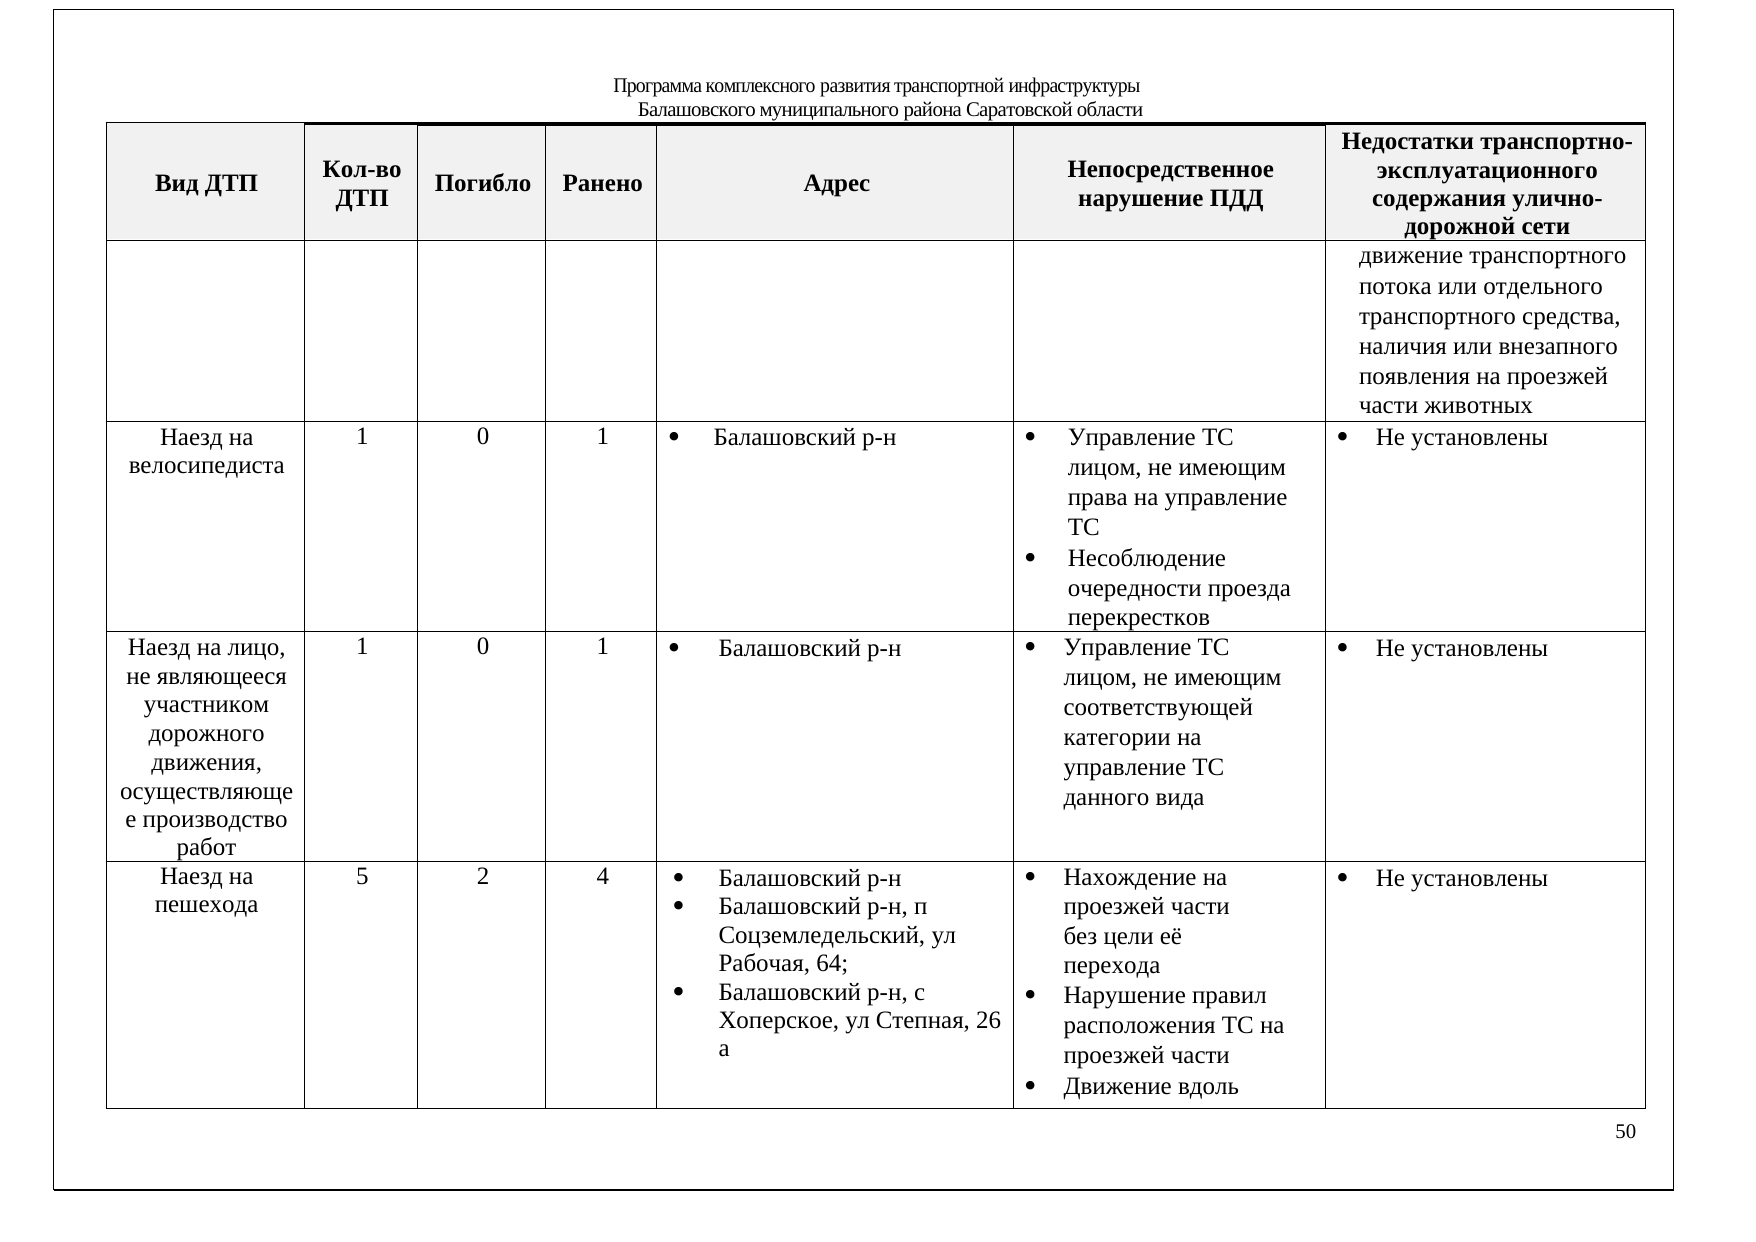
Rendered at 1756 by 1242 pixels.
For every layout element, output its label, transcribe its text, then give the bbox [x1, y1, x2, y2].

table_cell [546, 241, 656, 421]
table_cell Наезд на велосипедиста [107, 422, 304, 631]
table_cell 1 [546, 632, 656, 861]
table_cell Наезд на пешехода [107, 862, 304, 1108]
table_cell 5 [305, 862, 417, 1108]
table_cell 1 [305, 632, 417, 861]
table_cell 0 [418, 632, 545, 861]
table_cell [1014, 241, 1325, 421]
table_header Адрес [657, 126, 1013, 239]
table_header Непосредственное нарушение ПДД [1014, 126, 1325, 239]
table_header Погибло [418, 126, 545, 239]
table_cell Не установлены [1326, 422, 1645, 631]
table_cell [107, 241, 304, 421]
table_cell Не установлены [1326, 632, 1645, 861]
table_cell 1 [546, 422, 656, 631]
text Программа комплексного развития транспортной инфраструктуры Балашовского муниципального района Саратовской области [613, 73, 1144, 121]
table_cell 2 [418, 862, 545, 1108]
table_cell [657, 862, 1013, 1108]
table_header Недостатки транспортно- эксплуатационного содержания улично- дорожной сети [1326, 125, 1645, 239]
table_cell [1014, 862, 1325, 1108]
table_cell 4 [546, 862, 656, 1108]
table_cell [657, 241, 1013, 421]
table_header Кол-во ДТП [305, 125, 417, 239]
table_cell Балашовский р-н [657, 632, 1013, 861]
table_cell движение транспортного потока или отдельного транспортного средства, наличия или внезапного появления на проезжей части животных [1326, 241, 1645, 421]
table_cell Наезд на лицо, не являющееся участником дорожного движения, осуществляюще е производство работ [107, 632, 304, 861]
table_cell 0 [418, 422, 545, 631]
table_cell [305, 241, 417, 421]
table_cell Не установлены [1326, 862, 1645, 1108]
table_cell Управление ТС лицом, не имеющим права на управление ТС Несоблюдение очередности проезда перекрестков [1014, 422, 1325, 631]
table_cell Управление ТС лицом, не имеющим соответствующей категории на управление ТС данного вида [1014, 632, 1325, 861]
table_cell Балашовский р-н [657, 422, 1013, 631]
table_cell [418, 241, 545, 421]
table_header Ранено [546, 126, 656, 239]
table_cell 1 [305, 422, 417, 631]
table_header Вид ДТП [107, 123, 304, 239]
